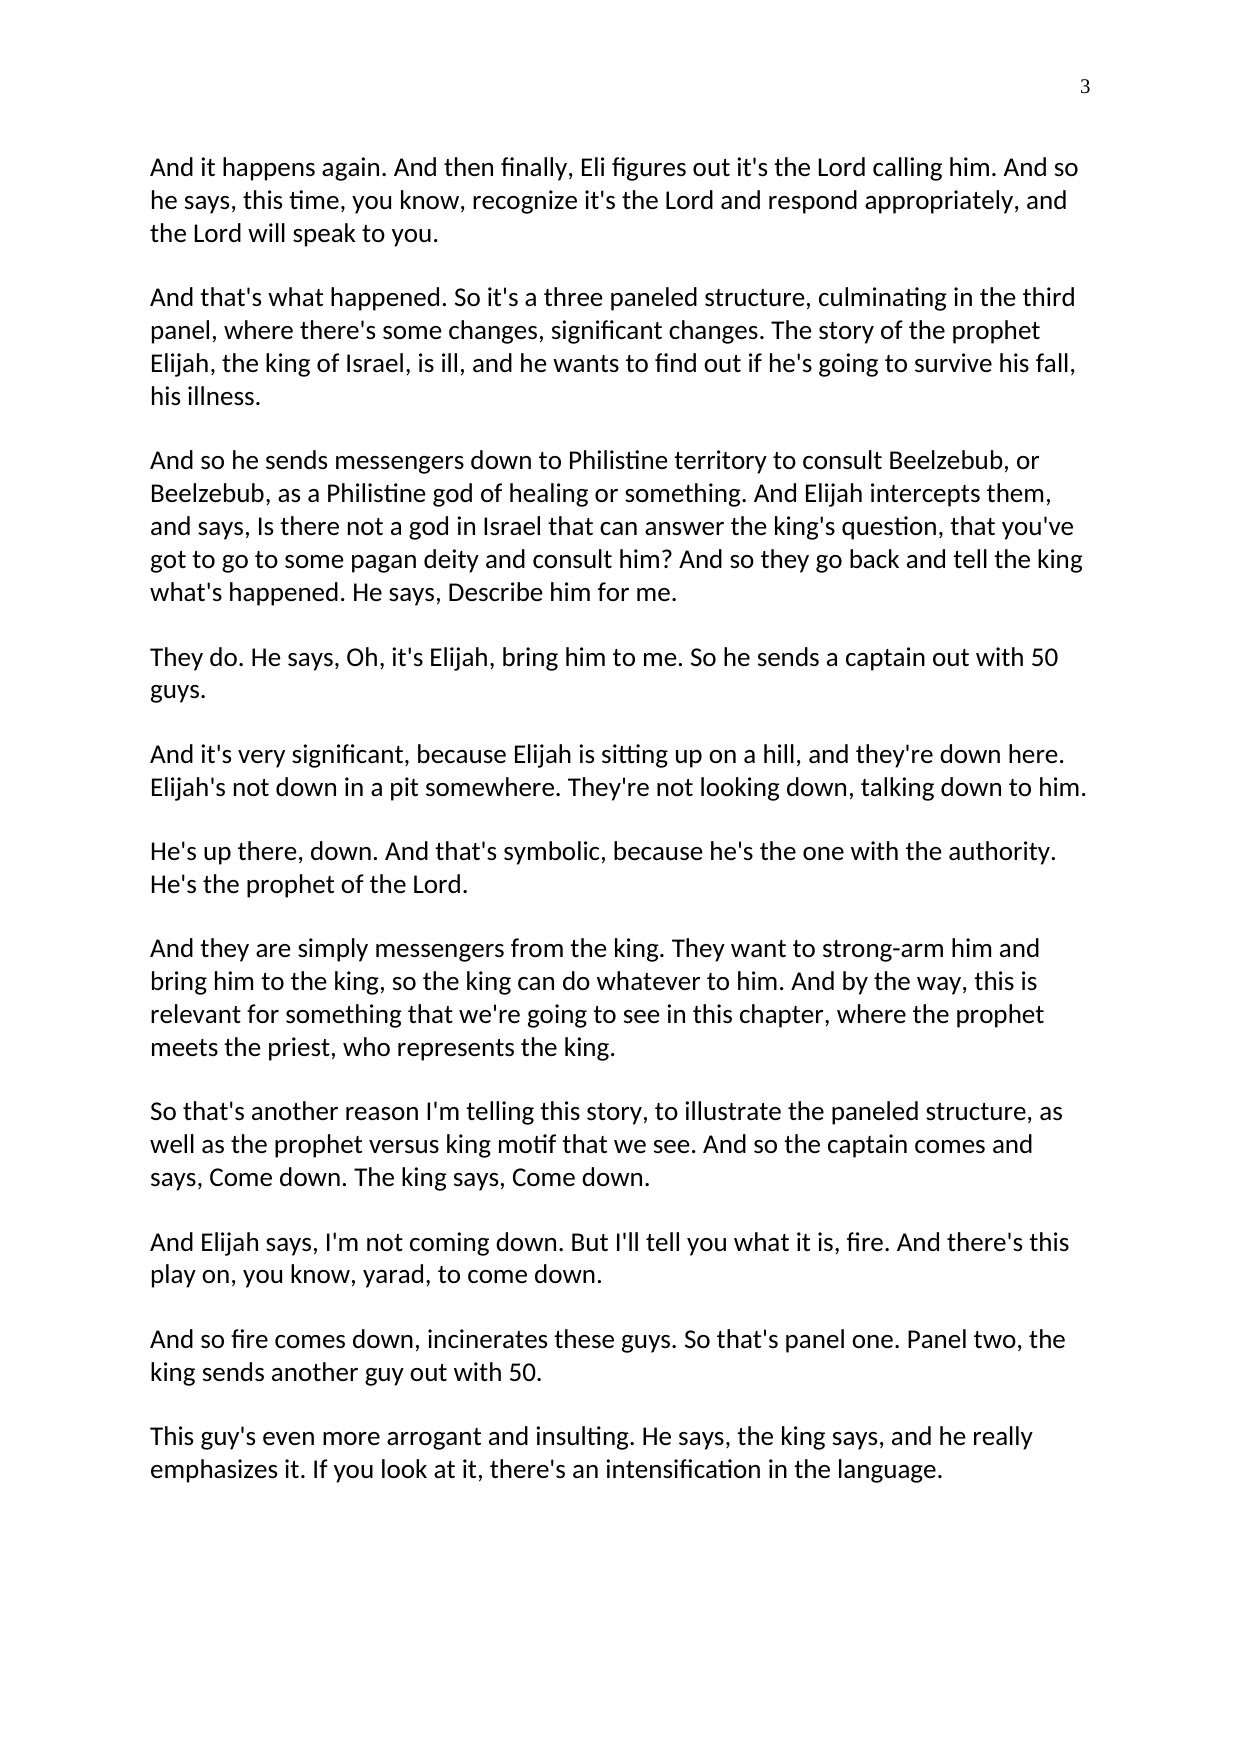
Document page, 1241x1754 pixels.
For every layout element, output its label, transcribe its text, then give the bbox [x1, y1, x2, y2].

text And they are simply messengers from the king. They want to strong-arm him and bring him to the king, so the king can do whatever to him. And by the way, this is relevant for something that we're going to see in this chapter, where the prophet meets the priest, who represents the king. [150, 931, 1090, 1063]
text And so he sends messengers down to Philistine territory to consult Beelzebub, or Beelzebub, as a Philistine god of healing or something. And Elijah intercepts them, and says, Is there not a god in Israel that can answer the king's question, that you've got to go to some pagan deity and consult him? And so they go back and tell the king what's happened. He says, Describe him for me. [150, 443, 1090, 608]
text They do. He says, Oh, it's Elijah, bring him to me. So he sends a captain out with 50 guys. [150, 640, 1090, 706]
text And it's very significant, because Elijah is sitting up on a hill, and they're down here. Elijah's not down in a pit somewhere. They're not looking down, talking down to him. [150, 737, 1090, 803]
text He's up there, down. And that's symbolic, because he's the one with the authority. He's the prophet of the Lord. [150, 834, 1090, 900]
text And Elijah says, I'm not coming down. But I'll tell you what it is, fire. And there's this play on, you know, yarad, to come down. [150, 1225, 1090, 1291]
text This guy's even more arrogant and insulting. He says, the king says, and he really emphasizes it. If you look at it, there's an intensification in the language. [150, 1419, 1090, 1485]
text And it happens again. And then finally, Eli figures out it's the Lord calling him. And so he says, this time, you know, recognize it's the Lord and respond appropriately, and the Lord will speak to you. [150, 150, 1090, 249]
text And that's what happened. So it's a three paneled structure, culminating in the third panel, where there's some changes, significant changes. The story of the prophet Elijah, the king of Israel, is ill, and he wants to find out if he's going to survive his fall, his illness. [150, 280, 1090, 412]
text So that's another reason I'm telling this story, to illustrate the paneled structure, as well as the prophet versus king motif that we see. And so the captain comes and says, Come down. The king says, Come down. [150, 1094, 1090, 1193]
text And so fire comes down, incinerates these guys. So that's panel one. Panel two, the king sends another guy out with 50. [150, 1322, 1090, 1388]
